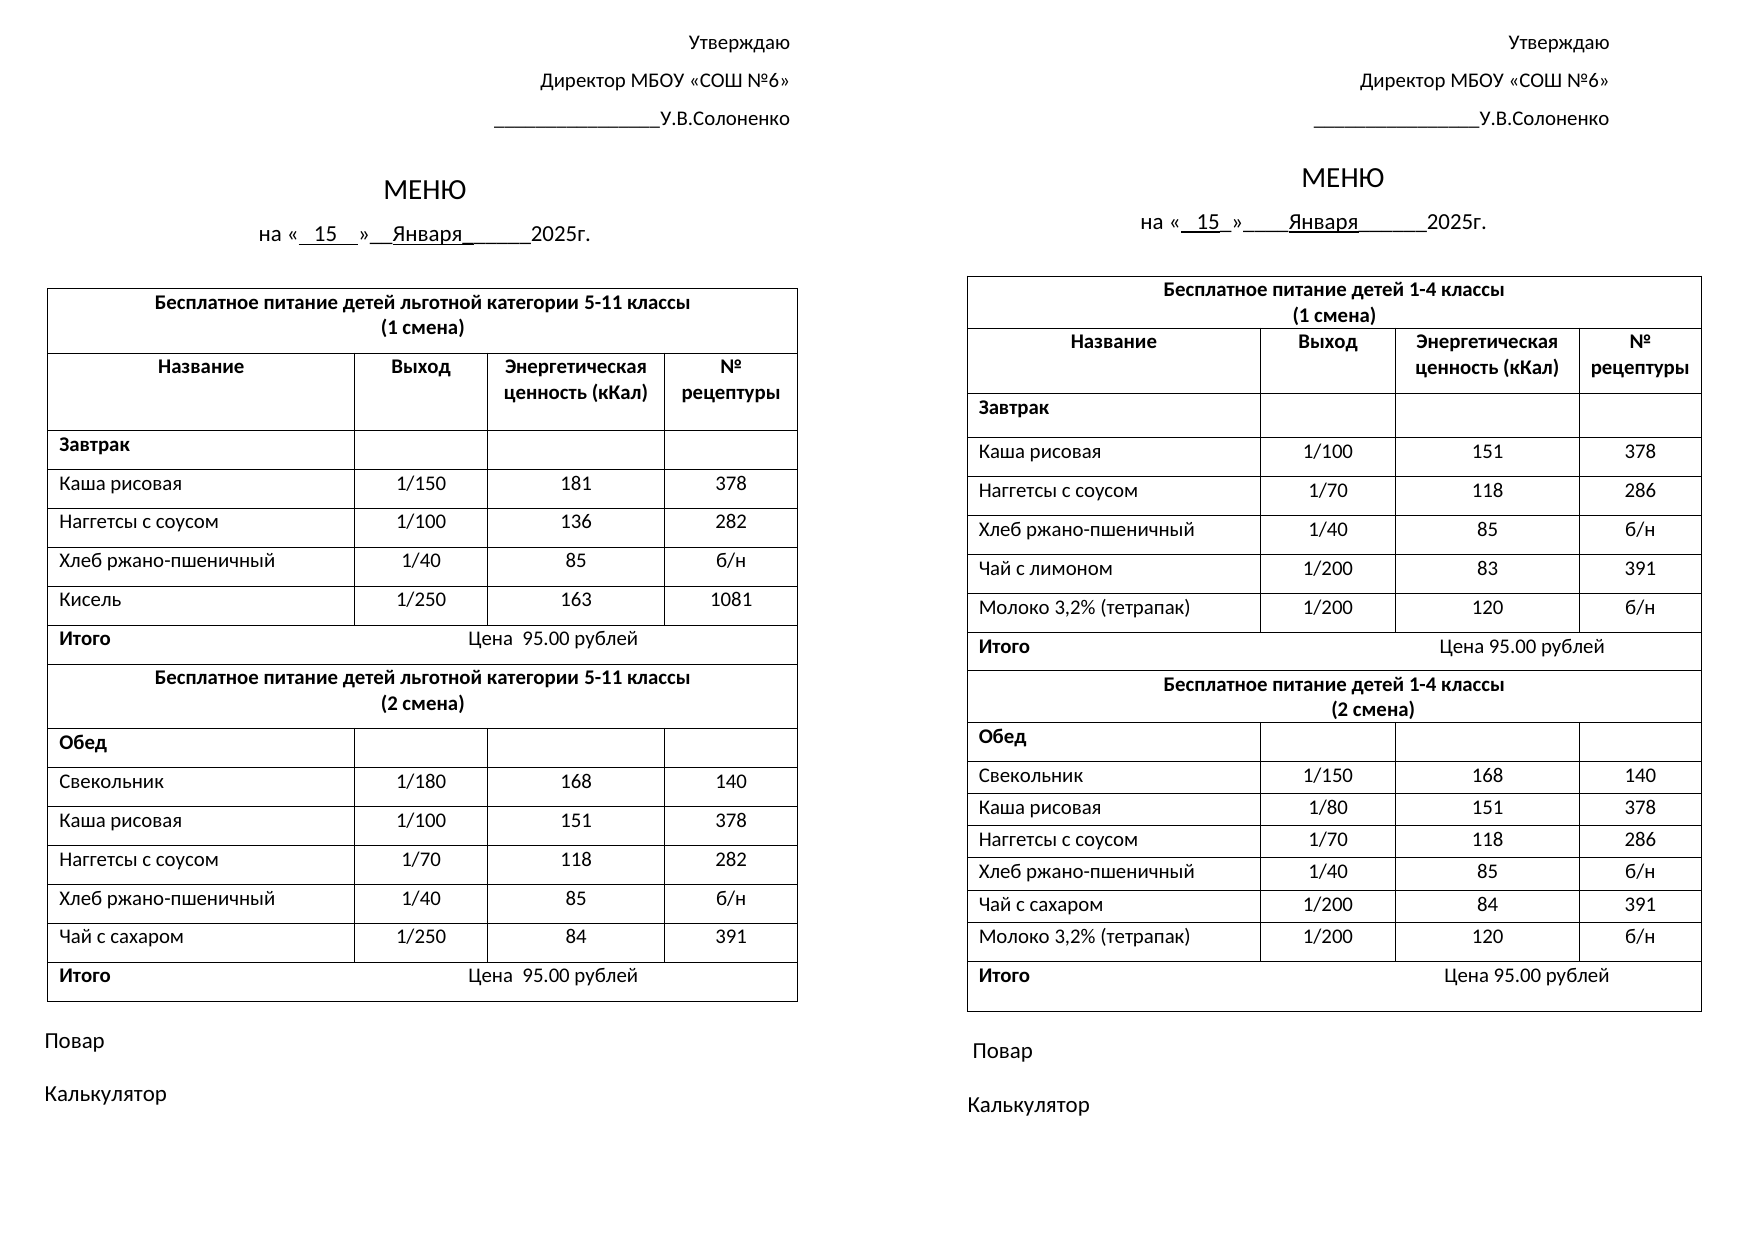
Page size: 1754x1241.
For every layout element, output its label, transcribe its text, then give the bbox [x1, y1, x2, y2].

table_cell № рецептуры [665, 354, 797, 430]
text ________________У.В.Солоненко [59, 105, 790, 131]
table_cell Кисель [48, 587, 354, 624]
table_cell Свекольник [968, 762, 1260, 793]
table_cell [1580, 394, 1701, 437]
table_cell 140 [665, 768, 797, 806]
table_cell 1/100 [355, 807, 487, 845]
table_cell 118 [1396, 477, 1579, 515]
table_cell [355, 729, 487, 767]
table_cell 1/150 [1261, 762, 1395, 793]
table_cell 151 [1396, 794, 1579, 825]
table_cell 84 [1396, 891, 1579, 922]
table_cell Наггетсы с соусом [48, 846, 354, 884]
table_cell 1/250 [355, 924, 487, 962]
table_cell Молоко 3,2% (тетрапак) [968, 594, 1260, 632]
text Утверждаю [879, 29, 1609, 55]
table_cell б/н [665, 548, 797, 586]
table_cell 84 [488, 924, 664, 962]
table_cell [1261, 394, 1395, 437]
table_cell 1/180 [355, 768, 487, 806]
table_cell Хлеб ржано-пшеничный [968, 858, 1260, 890]
table_cell 378 [1580, 438, 1701, 476]
table_cell Энергетическая ценность (кКал) [488, 354, 664, 430]
table_cell 286 [1580, 826, 1701, 857]
table_cell [488, 431, 664, 469]
text МЕНЮ [59, 171, 790, 207]
table_cell б/н [1580, 516, 1701, 554]
table_cell Чай с лимоном [968, 555, 1260, 593]
table_cell Наггетсы с соусом [968, 826, 1260, 857]
text на « 15_»____Января______2025г. [879, 207, 1609, 235]
table_cell [665, 431, 797, 469]
table_cell Наггетсы с соусом [968, 477, 1260, 515]
table_cell [1580, 723, 1701, 761]
table_cell 286 [1580, 477, 1701, 515]
table_cell Название [968, 329, 1260, 393]
table_cell Бесплатное питание детей льготной категории 5-11 классы (2 смена) [48, 665, 797, 728]
table_cell 140 [1580, 762, 1701, 793]
table_cell 378 [665, 470, 797, 508]
table_cell 163 [488, 587, 664, 624]
table_cell Выход [1261, 329, 1395, 393]
table_cell Завтрак [968, 394, 1260, 437]
table_cell 85 [488, 885, 664, 923]
table_cell Энергетическая ценность (кКал) [1396, 329, 1579, 393]
table_cell 378 [665, 807, 797, 845]
table_cell [488, 729, 664, 767]
text Повар [44, 1027, 790, 1054]
table_cell 378 [1580, 794, 1701, 825]
table_cell Чай с сахаром [968, 891, 1260, 922]
table_cell Итого Цена 95.00 рублей [48, 626, 797, 663]
table_cell 1/40 [1261, 858, 1395, 890]
table_cell 1/70 [1261, 826, 1395, 857]
table_cell 1/70 [1261, 477, 1395, 515]
table_cell Хлеб ржано-пшеничный [48, 548, 354, 586]
table_cell 85 [488, 548, 664, 586]
table_cell 1/40 [355, 885, 487, 923]
table_cell 1/250 [355, 587, 487, 624]
table_cell Завтрак [48, 431, 354, 469]
table_cell Каша рисовая [48, 470, 354, 508]
table_cell Итого Цена 95.00 рублей [968, 633, 1701, 670]
table_cell 120 [1396, 594, 1579, 632]
table_cell Хлеб ржано-пшеничный [48, 885, 354, 923]
table_cell Молоко 3,2% (тетрапак) [968, 923, 1260, 961]
table_cell б/н [1580, 923, 1701, 961]
table_cell 85 [1396, 516, 1579, 554]
text Калькулятор [44, 1079, 790, 1108]
table_cell [1396, 723, 1579, 761]
table_cell 120 [1396, 923, 1579, 961]
text Директор МБОУ «СОШ №6» [879, 67, 1609, 93]
table_cell 1/200 [1261, 891, 1395, 922]
table_cell 118 [488, 846, 664, 884]
table_cell 1/40 [355, 548, 487, 586]
table_header Бесплатное питание детей 1-4 классы (1 смена) [968, 277, 1701, 327]
text Повар [967, 1037, 1609, 1065]
table_cell 83 [1396, 555, 1579, 593]
table_cell Выход [355, 354, 487, 430]
table_cell 181 [488, 470, 664, 508]
text ________________У.В.Солоненко [879, 105, 1609, 131]
table_cell Каша рисовая [968, 438, 1260, 476]
table_cell 168 [488, 768, 664, 806]
table_cell 282 [665, 846, 797, 884]
table_cell 391 [665, 924, 797, 962]
text на « 15 »__Января______2025г. [59, 219, 790, 247]
table_cell 1/80 [1261, 794, 1395, 825]
table_cell 85 [1396, 858, 1579, 890]
table_cell Наггетсы с соусом [48, 509, 354, 547]
table_cell 282 [665, 509, 797, 547]
table_cell 118 [1396, 826, 1579, 857]
table_cell 1081 [665, 587, 797, 624]
table_cell [355, 431, 487, 469]
table_cell Обед [968, 723, 1260, 761]
table_cell 1/200 [1261, 555, 1395, 593]
table_cell Хлеб ржано-пшеничный [968, 516, 1260, 554]
table_cell [1396, 394, 1579, 437]
table_cell 1/40 [1261, 516, 1395, 554]
table_cell Название [48, 354, 354, 430]
table_cell 168 [1396, 762, 1579, 793]
table_cell [665, 729, 797, 767]
text МЕНЮ [879, 159, 1609, 194]
table_cell Каша рисовая [48, 807, 354, 845]
table_cell б/н [665, 885, 797, 923]
table_cell Итого Цена 95.00 рублей [968, 962, 1701, 1011]
text Калькулятор [967, 1090, 1609, 1118]
table_cell Каша рисовая [968, 794, 1260, 825]
table_cell [1261, 723, 1395, 761]
table_header Бесплатное питание детей льготной категории 5-11 классы (1 смена) [48, 289, 797, 352]
table_cell 1/150 [355, 470, 487, 508]
table_cell Итого Цена 95.00 рублей [48, 963, 797, 1001]
table_cell 1/200 [1261, 594, 1395, 632]
table_cell 136 [488, 509, 664, 547]
table_cell 1/100 [1261, 438, 1395, 476]
table_cell 391 [1580, 891, 1701, 922]
table_cell б/н [1580, 858, 1701, 890]
table_cell Бесплатное питание детей 1-4 классы (2 смена) [968, 671, 1701, 722]
table_cell 1/100 [355, 509, 487, 547]
table_cell б/н [1580, 594, 1701, 632]
table_cell Свекольник [48, 768, 354, 806]
table_cell 151 [1396, 438, 1579, 476]
text Утверждаю [59, 29, 790, 55]
table_cell 1/200 [1261, 923, 1395, 961]
table_cell № рецептуры [1580, 329, 1701, 393]
table_cell Обед [48, 729, 354, 767]
table_cell Чай с сахаром [48, 924, 354, 962]
table_cell 391 [1580, 555, 1701, 593]
table_cell 1/70 [355, 846, 487, 884]
table_cell 151 [488, 807, 664, 845]
text Директор МБОУ «СОШ №6» [59, 67, 790, 93]
